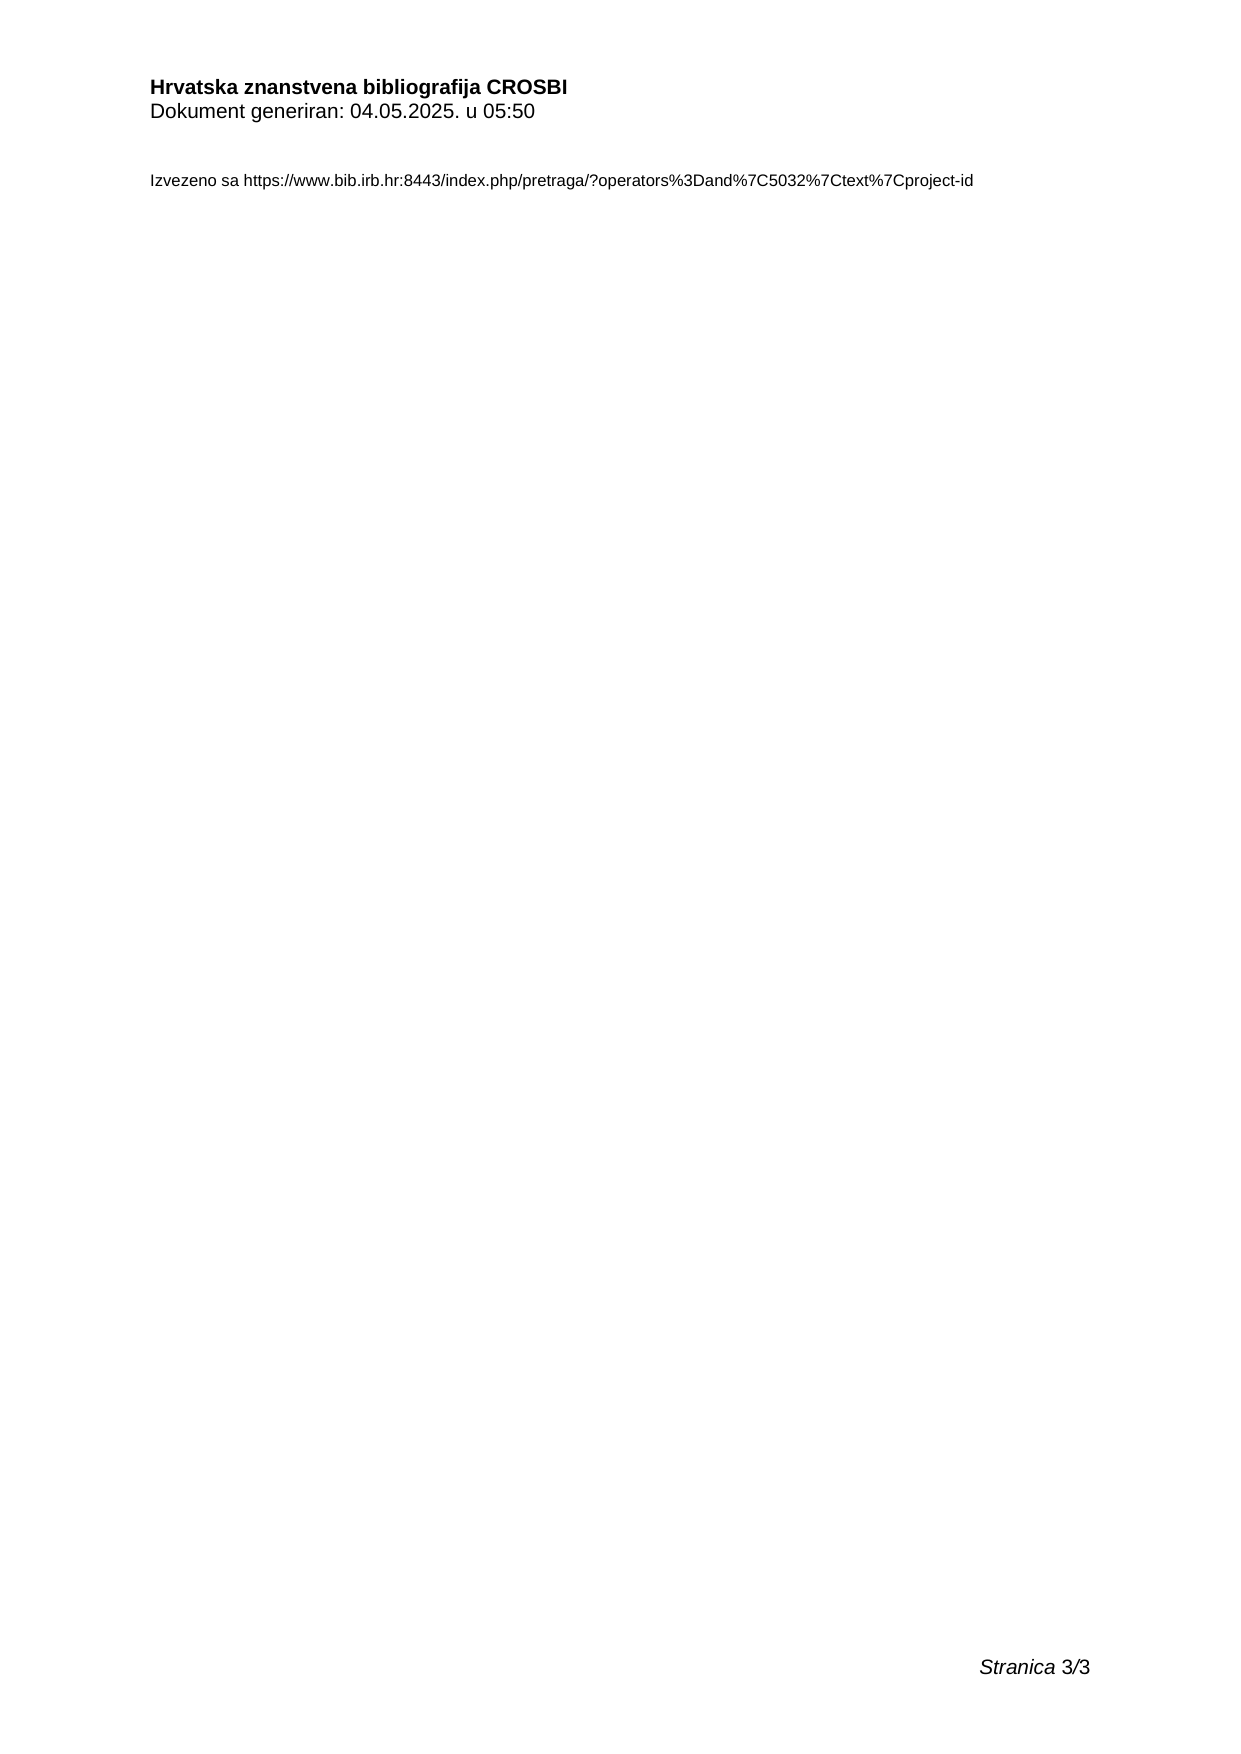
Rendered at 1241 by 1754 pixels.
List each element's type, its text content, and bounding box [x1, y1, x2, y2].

text Izvezeno sa https://www.bib.irb.hr:8443/index.php/pretraga/?operators%3Dand%7C5032%7Ctext%7Cproject-id [150, 171, 1090, 190]
